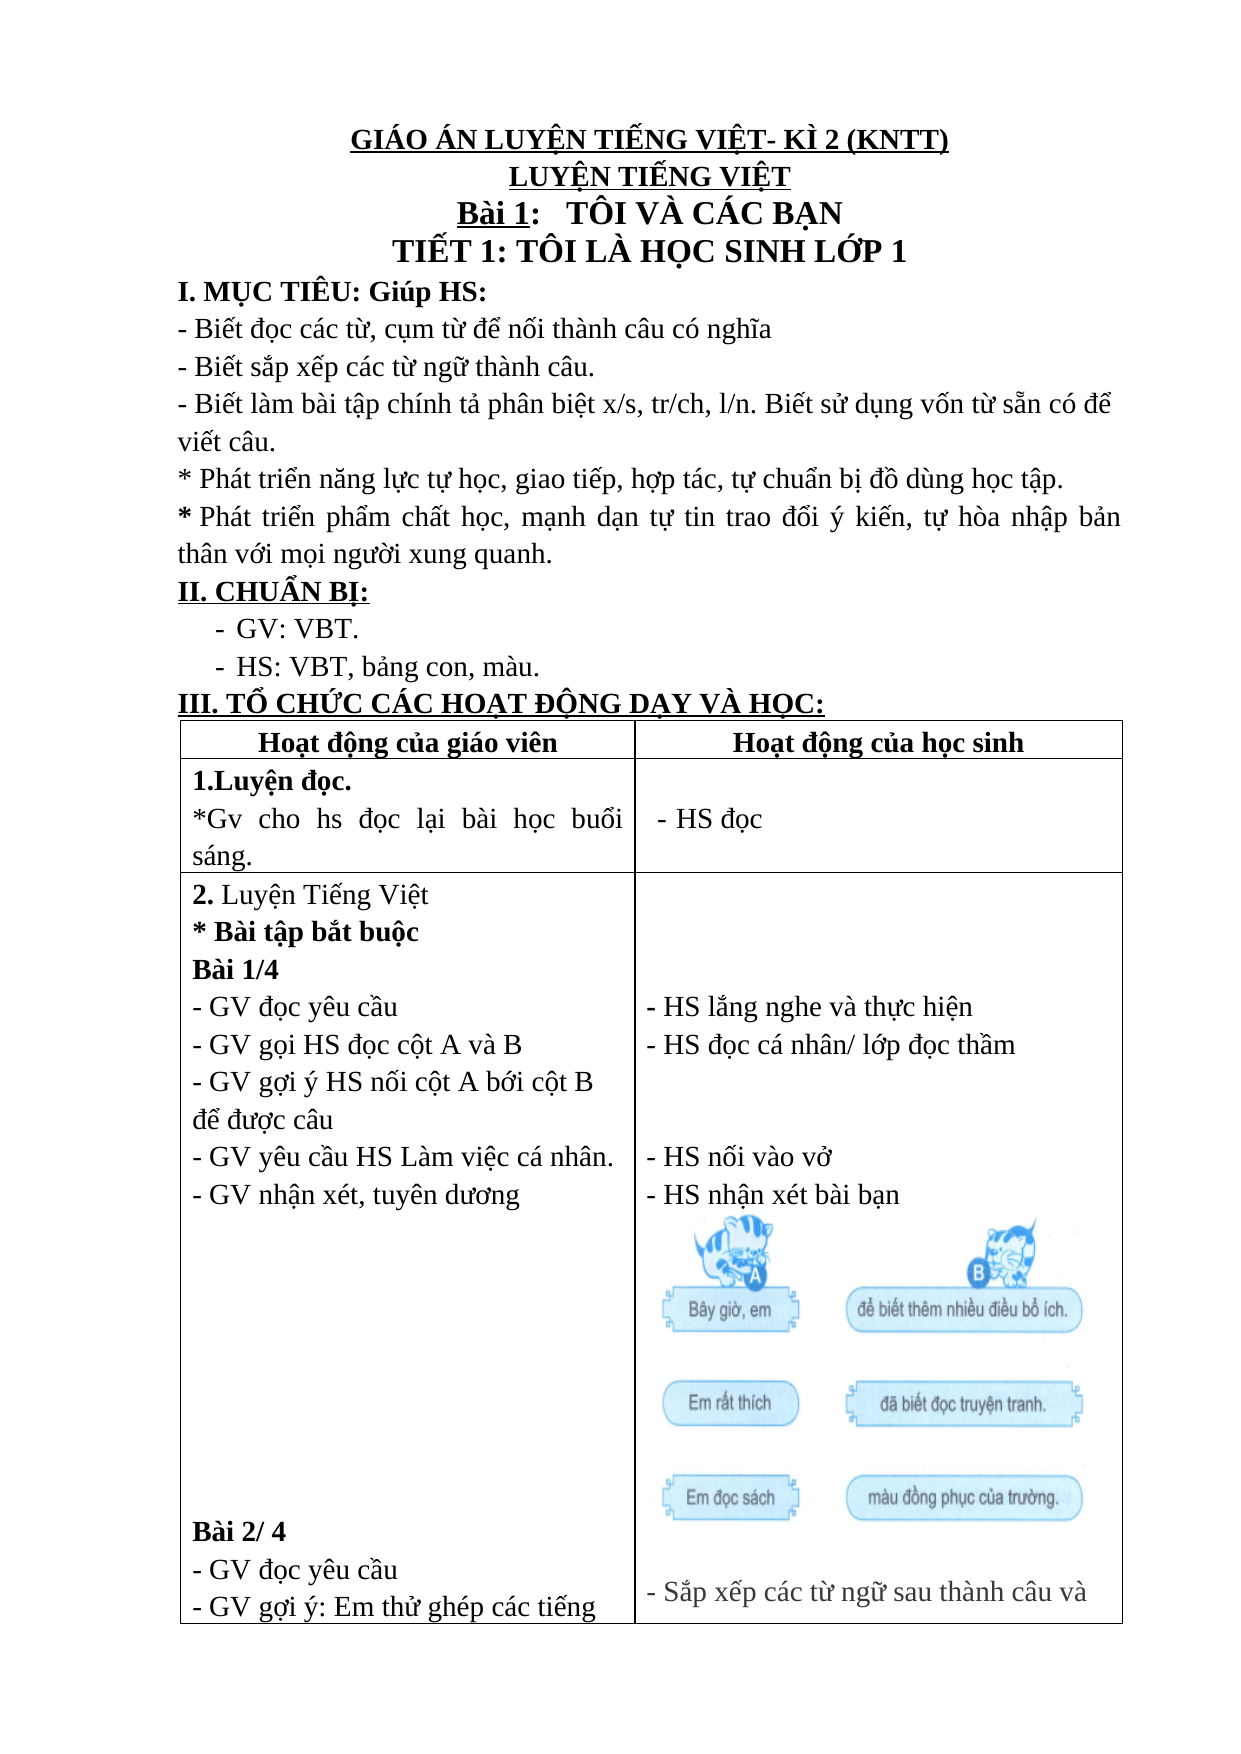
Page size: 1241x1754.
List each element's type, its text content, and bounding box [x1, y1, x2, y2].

list GV: VBT. [215, 607, 1122, 645]
text II. CHUẨN BỊ: [177, 570, 1122, 607]
text Bài 1: TÔI VÀ CÁC BẠN [177, 193, 1122, 231]
table_header Hoạt động của học sinh [636, 721, 1122, 758]
list HS: VBT, bảng con, màu. [215, 645, 1122, 682]
text - Biết sắp xếp các từ ngữ thành câu. [177, 345, 1122, 382]
text III. TỔ CHỨC CÁC HOẠT ĐỘNG DẠY VÀ HỌC: [177, 682, 1122, 720]
text TIẾT 1: TÔI LÀ HỌC SINH LỚP 1 [177, 231, 1122, 270]
table_header Hoạt động của giáo viên [181, 721, 634, 758]
text I. MỤC TIÊU: Giúp HS: [177, 270, 1122, 307]
text * Phát triển phẩm chất học, mạnh dạn tự tin trao đổi ý kiến, tự hòa nhập bản thân với mọi người xung quanh. [177, 495, 1122, 570]
text * Phát triển năng lực tự học, giao tiếp, hợp tác, tự chuẩn bị đồ dùng học tập. [177, 457, 1122, 495]
table_cell 1.Luyện đọc. *Gv cho hs đọc lại bài học buổi sáng. [181, 759, 634, 872]
text - Biết đọc các từ, cụm từ để nối thành câu có nghĩa [177, 307, 1122, 345]
table_cell HS đọc [636, 759, 1122, 872]
text GIÁO ÁN LUYỆN TIẾNG VIỆT- KÌ 2 (KNTT) [177, 118, 1122, 156]
text - Biết làm bài tập chính tả phân biệt x/s, tr/ch, l/n. Biết sử dụng vốn từ sẵn có để viết câu. [177, 382, 1122, 457]
picture [646, 1210, 1087, 1533]
text LUYỆN TIẾNG VIỆT [177, 156, 1122, 193]
